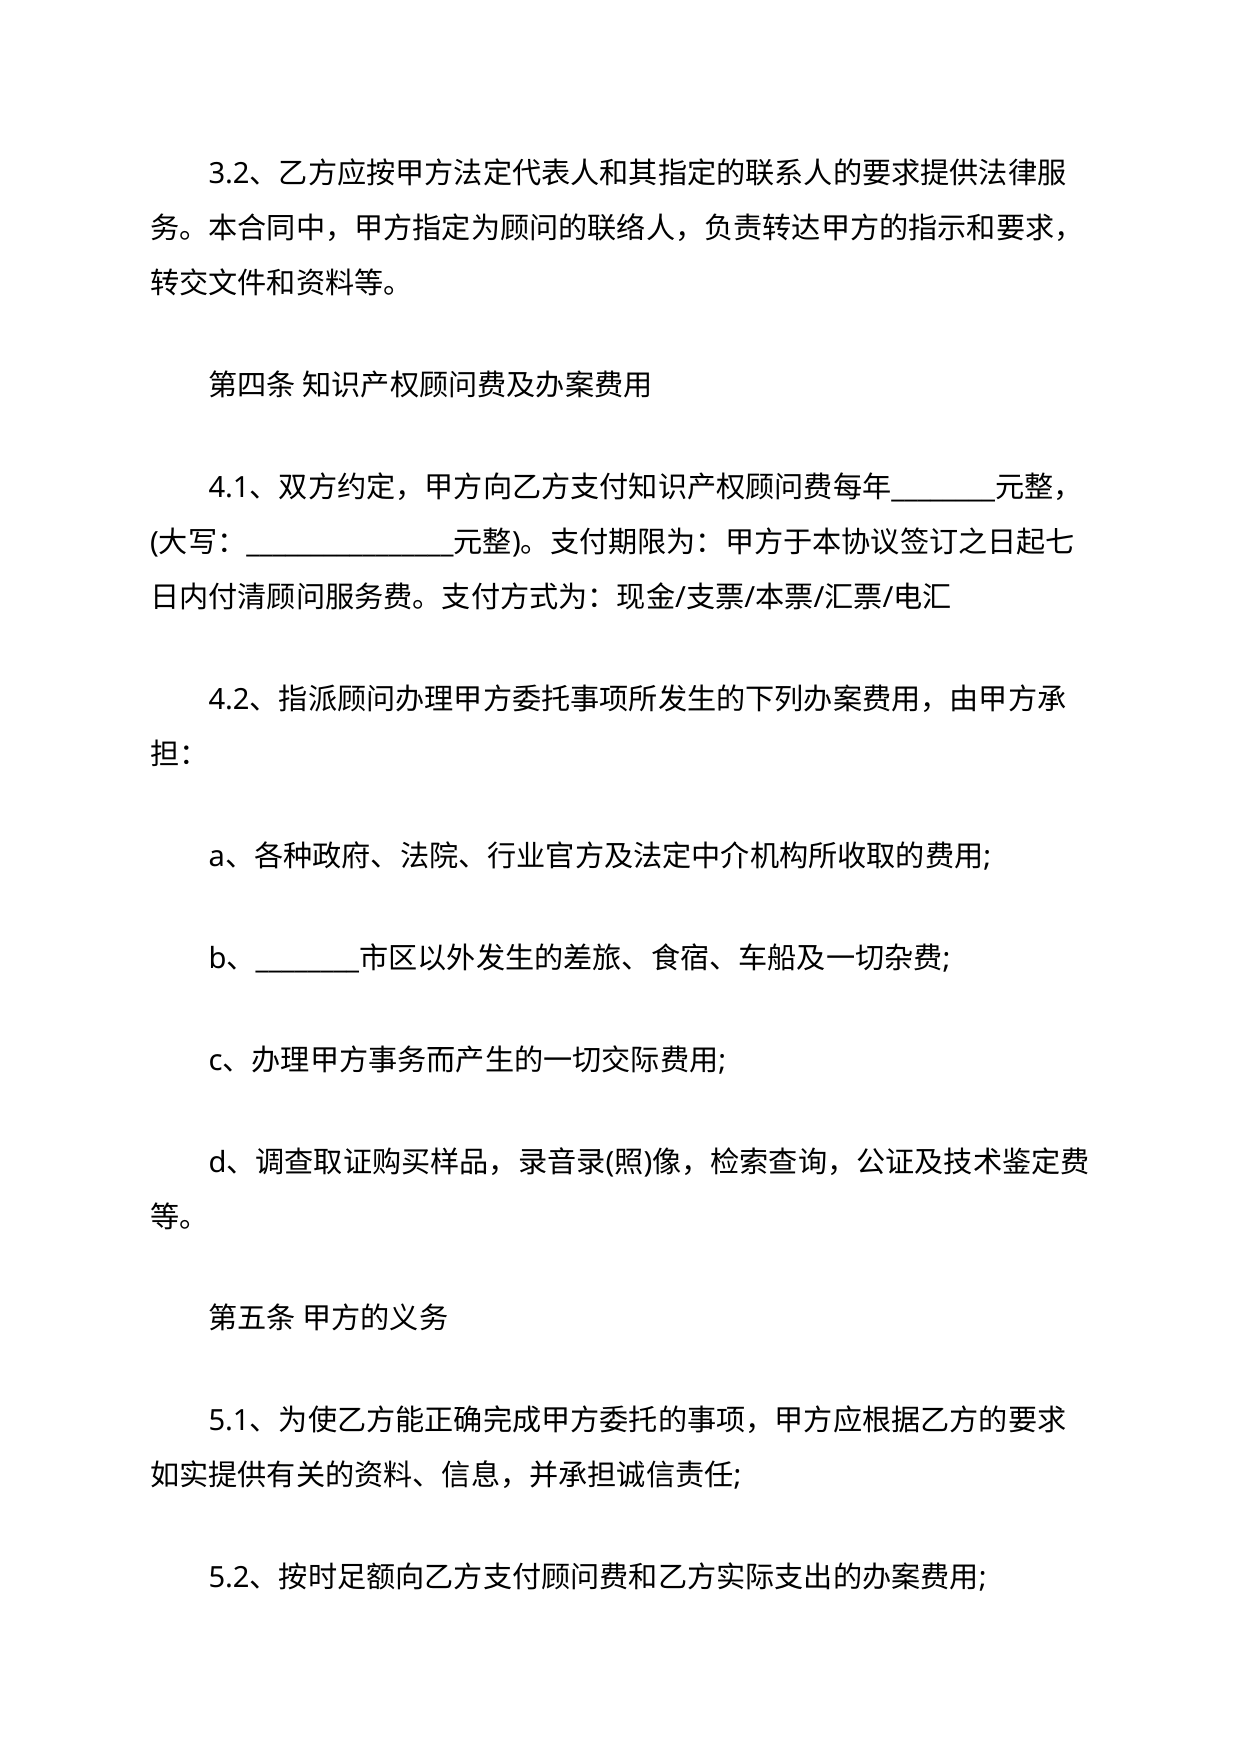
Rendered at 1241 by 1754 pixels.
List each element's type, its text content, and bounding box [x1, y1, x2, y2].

text 4.2、指派顾问办理甲方委托事项所发生的下列办案费用，由甲方承担： [150, 675, 1090, 773]
text b、________市区以外发生的差旅、食宿、车船及一切杂费; [150, 934, 1090, 977]
text 5.1、为使乙方能正确完成甲方委托的事项，甲方应根据乙方的要求如实提供有关的资料、信息，并承担诚信责任; [150, 1397, 1090, 1494]
text c、办理甲方事务而产生的一切交际费用; [150, 1036, 1090, 1078]
text d、调查取证购买样品，录音录(照)像，检索查询，公证及技术鉴定费等。 [150, 1138, 1090, 1235]
text 第四条 知识产权顾问费及办案费用 [150, 362, 1090, 404]
text a、各种政府、法院、行业官方及法定中介机构所收取的费用; [150, 832, 1090, 874]
text 5.2、按时足额向乙方支付顾问费和乙方实际支出的办案费用; [150, 1554, 1090, 1596]
text 第五条 甲方的义务 [150, 1295, 1090, 1337]
text 3.2、乙方应按甲方法定代表人和其指定的联系人的要求提供法律服务。本合同中，甲方指定为顾问的联络人，负责转达甲方的指示和要求，转交文件和资料等。 [150, 150, 1090, 302]
text 4.1、双方约定，甲方向乙方支付知识产权顾问费每年________元整，(大写：________________元整)。支付期限为：甲方于本协议签订之日起七日内付清顾问服务费。支付方式为：现金/支票/本票/汇票/电汇 [150, 463, 1090, 616]
